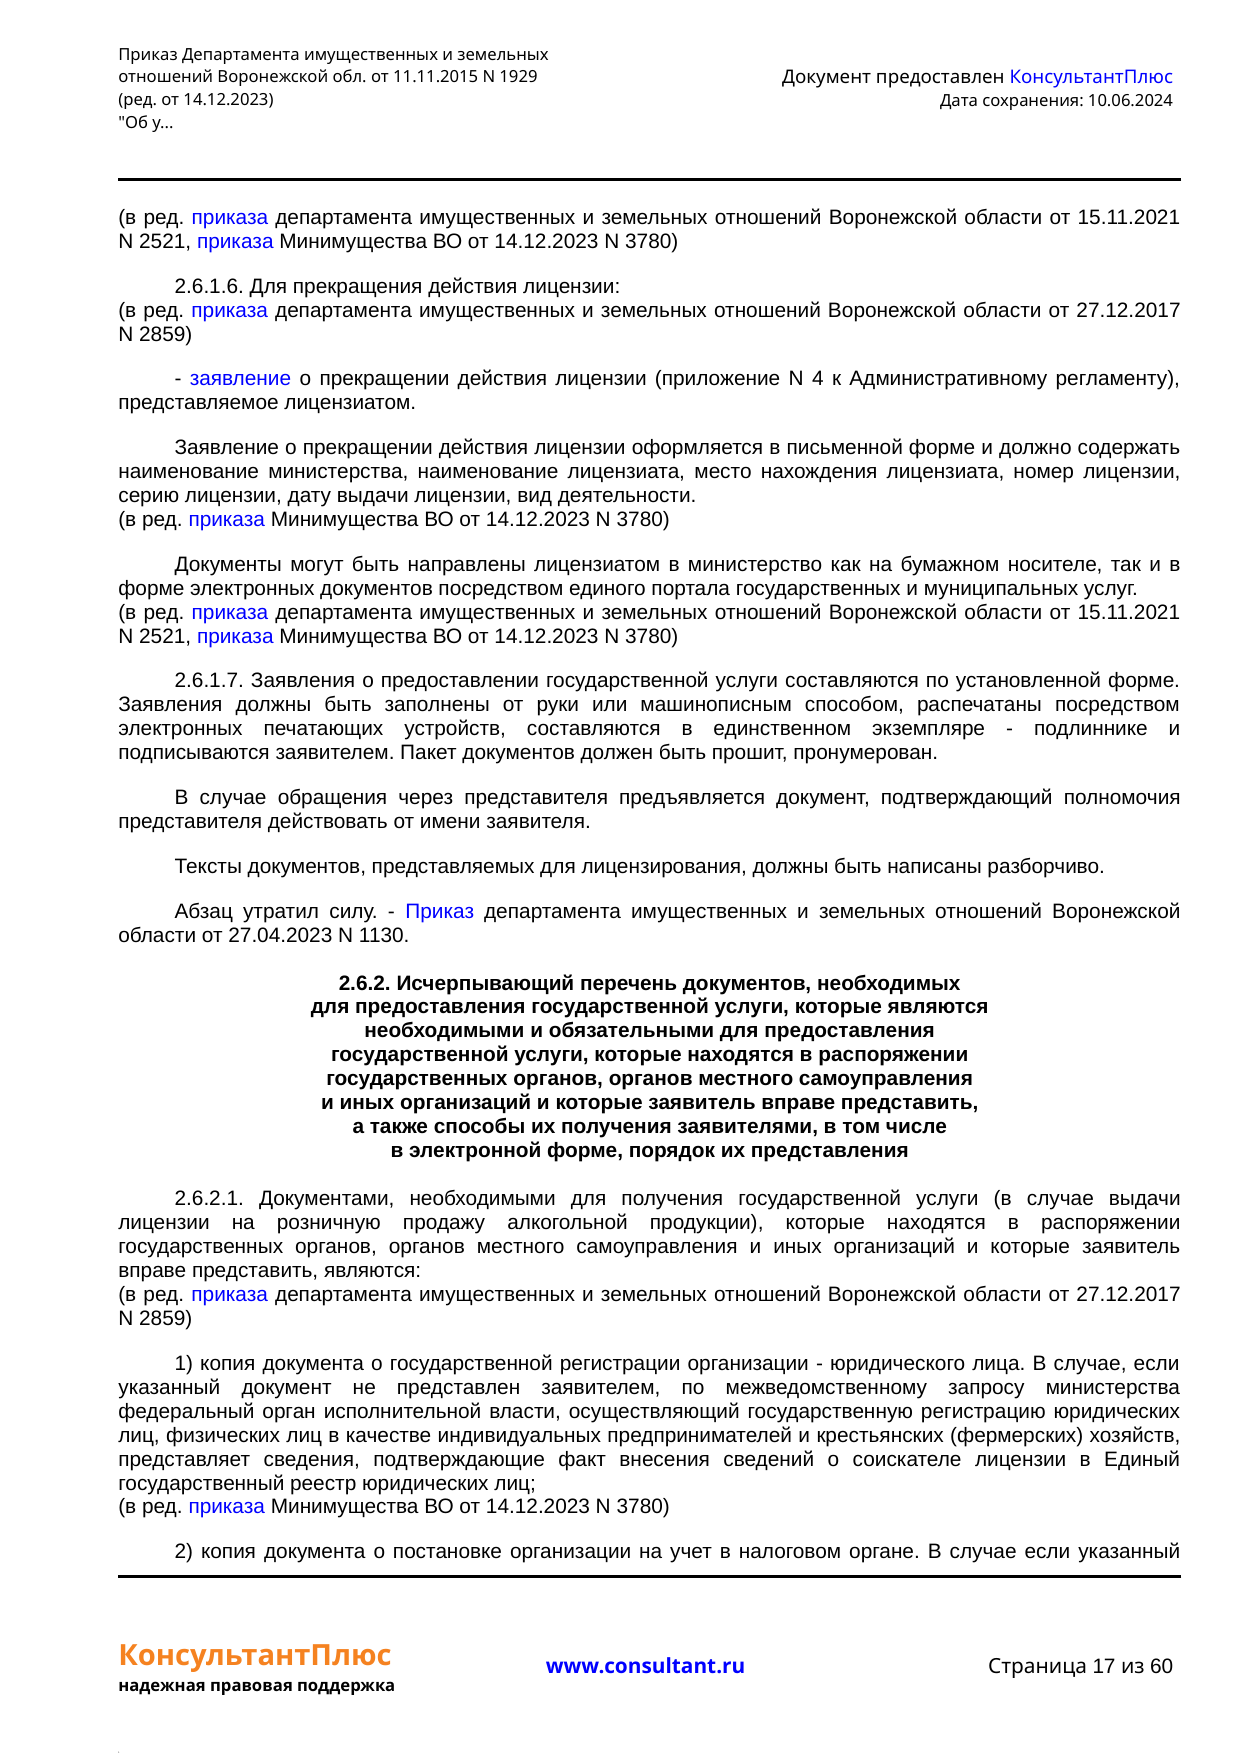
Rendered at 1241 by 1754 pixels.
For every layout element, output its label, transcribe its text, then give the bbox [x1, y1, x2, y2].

title государственных органов, органов местного самоуправления [118, 1066, 1181, 1090]
title а также способы их получения заявителями, в том числе [118, 1114, 1181, 1138]
text (в ред. приказа Минимущества ВО от 14.12.2023 N 3780) [118, 507, 1181, 531]
text - заявление о прекращении действия лицензии (приложение N 4 к Административному регламенту), представляемое лицензиатом. [118, 366, 1181, 414]
text Документы могут быть направлены лицензиатом в министерство как на бумажном носителе, так и в форме электронных документов посредством единого портала государственных и муниципальных услуг. [118, 552, 1181, 599]
title необходимыми и обязательными для предоставления [118, 1018, 1181, 1042]
text (в ред. приказа департамента имущественных и земельных отношений Воронежской области от 27.12.2017 N 2859) [118, 1282, 1181, 1330]
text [118, 1539, 1181, 1563]
text 2.6.1.6. Для прекращения действия лицензии: [118, 273, 1181, 297]
text В случае обращения через представителя предъявляется документ, подтверждающий полномочия представителя действовать от имени заявителя. [118, 785, 1181, 833]
title в электронной форме, порядок их представления [118, 1138, 1181, 1162]
text Заявление о прекращении действия лицензии оформляется в письменной форме и должно содержать наименование министерства, наименование лицензиата, место нахождения лицензиата, номер лицензии, серию лицензии, дату выдачи лицензии, вид деятельности. [118, 435, 1181, 507]
title государственной услуги, которые находятся в распоряжении [118, 1042, 1181, 1066]
title 2.6.2. Исчерпывающий перечень документов, необходимых [118, 970, 1181, 994]
text Тексты документов, представляемых для лицензирования, должны быть написаны разборчиво. [118, 854, 1181, 878]
text Абзац утратил силу. - Приказ департамента имущественных и земельных отношений Воронежской области от 27.04.2023 N 1130. [118, 898, 1181, 946]
text 2.6.1.7. Заявления о предоставлении государственной услуги составляются по установленной форме. Заявления должны быть заполнены от руки или машинописным способом, распечатаны посредством электронных печатающих устройств, составляются в единственном экземпляре - подлиннике и подписываются заявителем. Пакет документов должен быть прошит, пронумерован. [118, 668, 1181, 764]
text (в ред. приказа Минимущества ВО от 14.12.2023 N 3780) [118, 1494, 1181, 1518]
text (в ред. приказа департамента имущественных и земельных отношений Воронежской области от 27.12.2017 N 2859) [118, 297, 1181, 345]
text 1) копия документа о государственной регистрации организации - юридического лица. В случае, если указанный документ не представлен заявителем, по межведомственному запросу министерства федеральный орган исполнительной власти, осуществляющий государственную регистрацию юридических лиц, физических лиц в качестве индивидуальных предпринимателей и крестьянских (фермерских) хозяйств, представляет сведения, подтверждающие факт внесения сведений о соискателе лицензии в Единый государственный реестр юридических лиц; [118, 1351, 1181, 1494]
text (в ред. приказа департамента имущественных и земельных отношений Воронежской области от 15.11.2021 N 2521, приказа Минимущества ВО от 14.12.2023 N 3780) [118, 205, 1181, 253]
text 2.6.2.1. Документами, необходимыми для получения государственной услуги (в случае выдачи лицензии на розничную продажу алкогольной продукции), которые находятся в распоряжении государственных органов, органов местного самоуправления и иных организаций и которые заявитель вправе представить, являются: [118, 1186, 1181, 1282]
title и иных организаций и которые заявитель вправе представить, [118, 1090, 1181, 1114]
title для предоставления государственной услуги, которые являются [118, 994, 1181, 1018]
text (в ред. приказа департамента имущественных и земельных отношений Воронежской области от 15.11.2021 N 2521, приказа Минимущества ВО от 14.12.2023 N 3780) [118, 599, 1181, 647]
